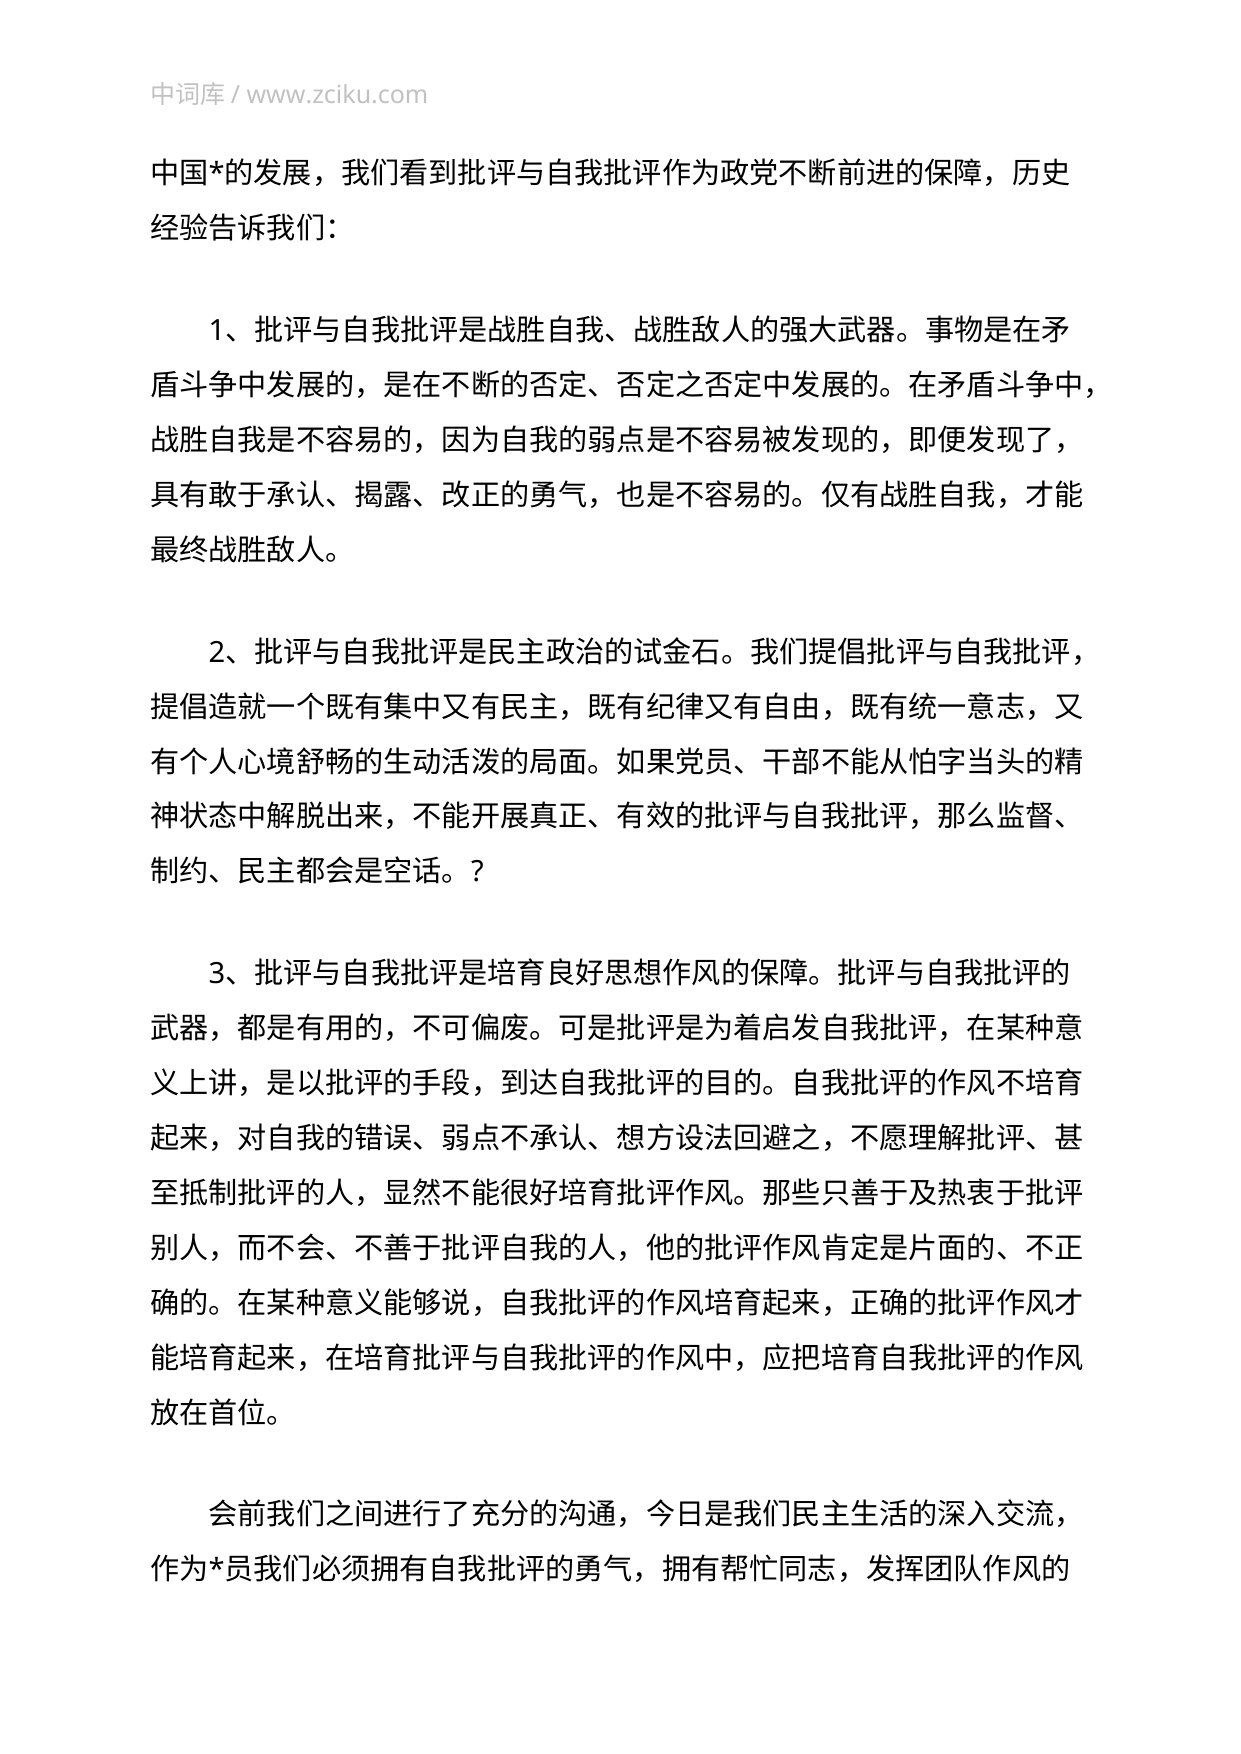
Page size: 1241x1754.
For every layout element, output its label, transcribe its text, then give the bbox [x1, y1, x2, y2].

text 3、批评与自我批评是培育良好思想作风的保障。批评与自我批评的武器，都是有用的，不可偏废。可是批评是为着启发自我批评，在某种意义上讲，是以批评的手段，到达自我批评的目的。自我批评的作风不培育起来，对自我的错误、弱点不承认、想方设法回避之，不愿理解批评、甚至抵制批评的人，显然不能很好培育批评作风。那些只善于及热衷于批评别人，而不会、不善于批评自我的人，他的批评作风肯定是片面的、不正确的。在某种意义能够说，自我批评的作风培育起来，正确的批评作风才能培育起来，在培育批评与自我批评的作风中，应把培育自我批评的作风放在首位。 [150, 950, 1090, 1431]
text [150, 1491, 1090, 1588]
text 1、批评与自我批评是战胜自我、战胜敌人的强大武器。事物是在矛盾斗争中发展的，是在不断的否定、否定之否定中发展的。在矛盾斗争中，战胜自我是不容易的，因为自我的弱点是不容易被发现的，即便发现了，具有敢于承认、揭露、改正的勇气，也是不容易的。仅有战胜自我，才能最终战胜敌人。 [150, 307, 1090, 569]
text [150, 150, 1090, 247]
text 2、批评与自我批评是民主政治的试金石。我们提倡批评与自我批评，提倡造就一个既有集中又有民主，既有纪律又有自由，既有统一意志，又有个人心境舒畅的生动活泼的局面。如果党员、干部不能从怕字当头的精神状态中解脱出来，不能开展真正、有效的批评与自我批评，那么监督、制约、民主都会是空话。? [150, 628, 1090, 890]
